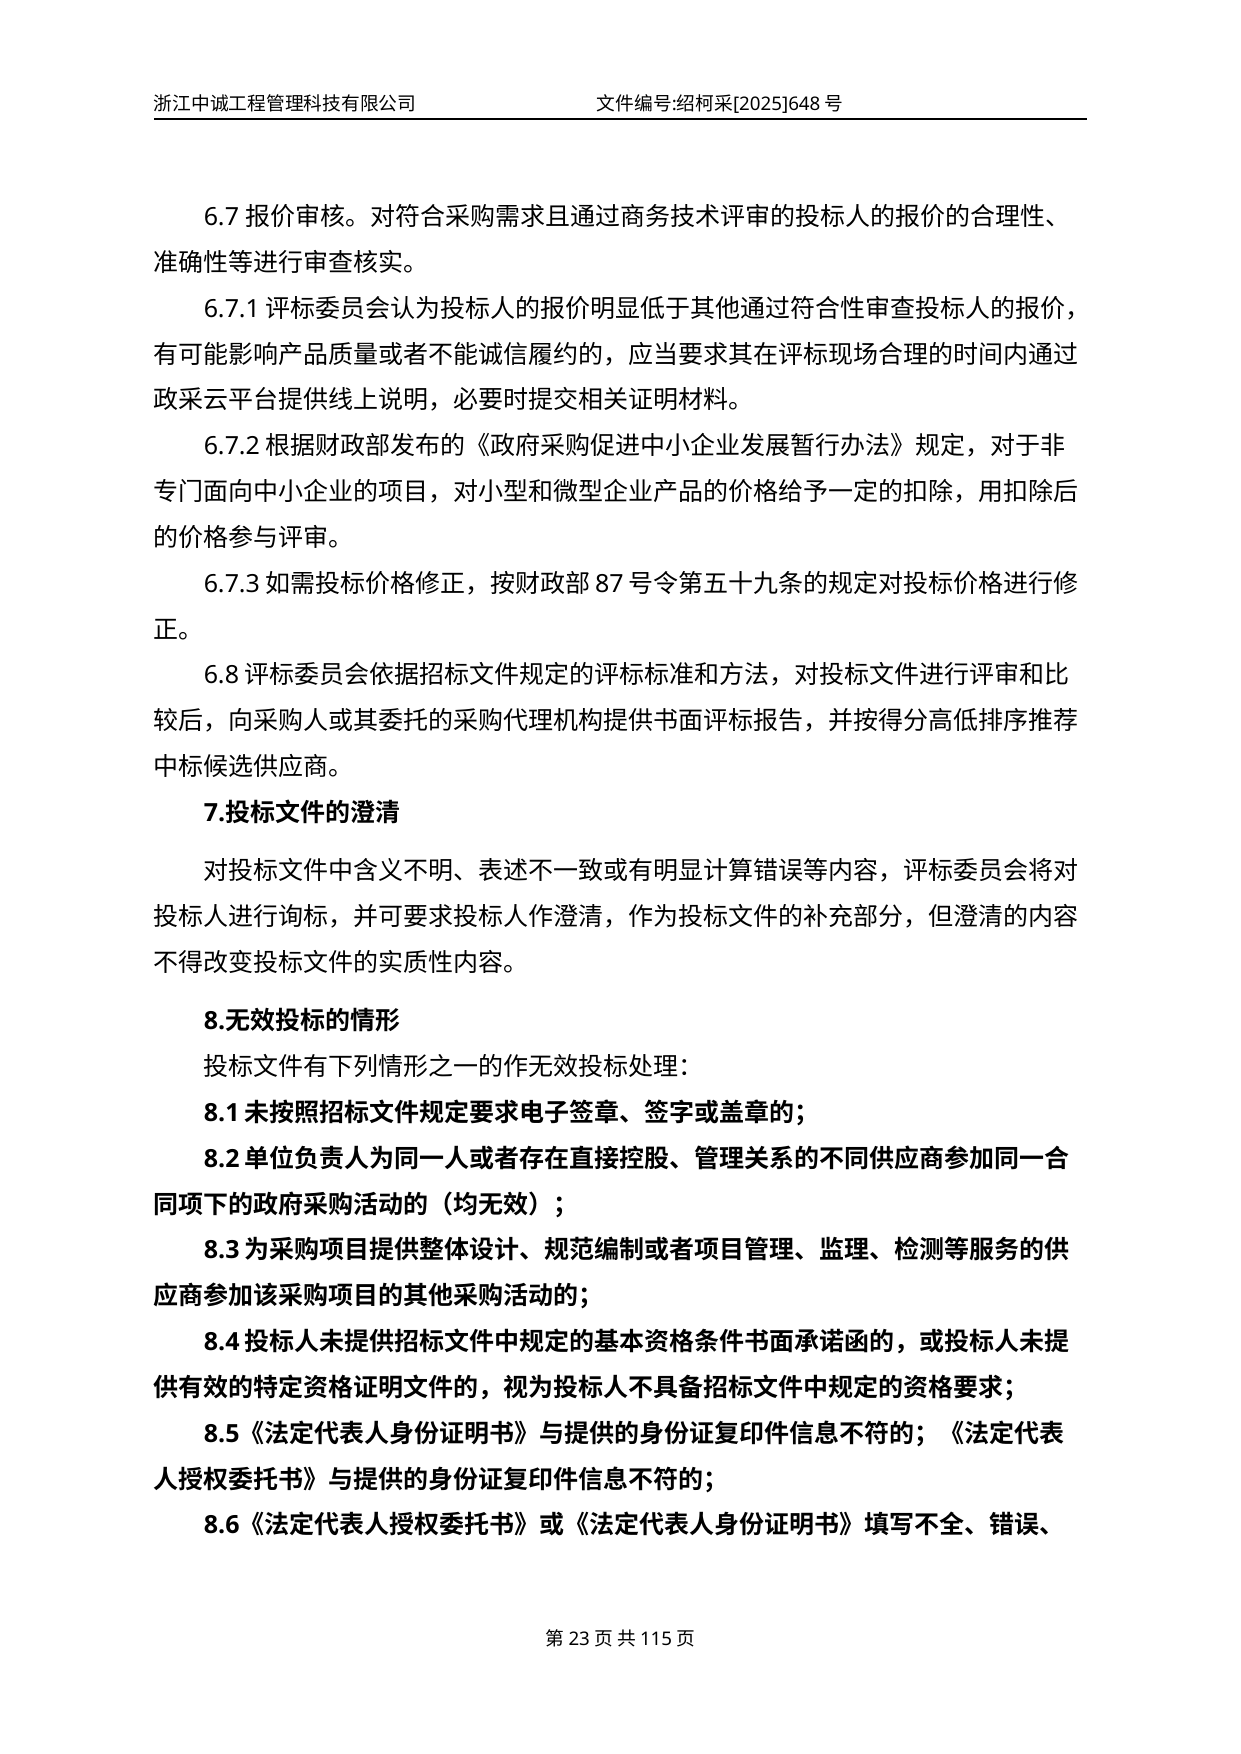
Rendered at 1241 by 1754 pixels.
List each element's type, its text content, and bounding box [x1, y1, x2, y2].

text 6.8评标委员会依据招标文件规定的评标标准和方法，对投标文件进行评审和比较后，向采购人或其委托的采购代理机构提供书面评标报告，并按得分高低排序推荐中标候选供应商。 [153, 647, 1087, 785]
text 8.无效投标的情形 [153, 993, 1087, 1039]
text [153, 1497, 1087, 1543]
text 8.2单位负责人为同一人或者存在直接控股、管理关系的不同供应商参加同一合同项下的政府采购活动的（均无效）； [153, 1131, 1087, 1222]
text 6.7.2根据财政部发布的《政府采购促进中小企业发展暂行办法》规定，对于非专门面向中小企业的项目，对小型和微型企业产品的价格给予一定的扣除，用扣除后的价格参与评审。 [153, 418, 1087, 556]
text 8.1未按照招标文件规定要求电子签章、签字或盖章的； [153, 1085, 1087, 1131]
text 6.7 报价审核。对符合采购需求且通过商务技术评审的投标人的报价的合理性、准确性等进行审查核实。 [153, 189, 1087, 281]
list 7.投标文件的澄清 [153, 785, 1087, 831]
text 8.3为采购项目提供整体设计、规范编制或者项目管理、监理、检测等服务的供应商参加该采购项目的其他采购活动的； [153, 1222, 1087, 1314]
text 8.4投标人未提供招标文件中规定的基本资格条件书面承诺函的，或投标人未提供有效的特定资格证明文件的，视为投标人不具备招标文件中规定的资格要求； [153, 1314, 1087, 1406]
text 6.7.3如需投标价格修正，按财政部87号令第五十九条的规定对投标价格进行修正。 [153, 556, 1087, 647]
list 对投标文件中含义不明、表述不一致或有明显计算错误等内容，评标委员会将对投标人进行询标，并可要求投标人作澄清，作为投标文件的补充部分，但澄清的内容不得改变投标文件的实质性内容。 [153, 843, 1087, 981]
text 6.7.1评标委员会认为投标人的报价明显低于其他通过符合性审查投标人的报价，有可能影响产品质量或者不能诚信履约的，应当要求其在评标现场合理的时间内通过政采云平台提供线上说明，必要时提交相关证明材料。 [153, 281, 1087, 418]
text 投标文件有下列情形之一的作无效投标处理： [153, 1039, 1087, 1085]
text 8.5《法定代表人身份证明书》与提供的身份证复印件信息不符的；《法定代表人授权委托书》与提供的身份证复印件信息不符的； [153, 1406, 1087, 1497]
